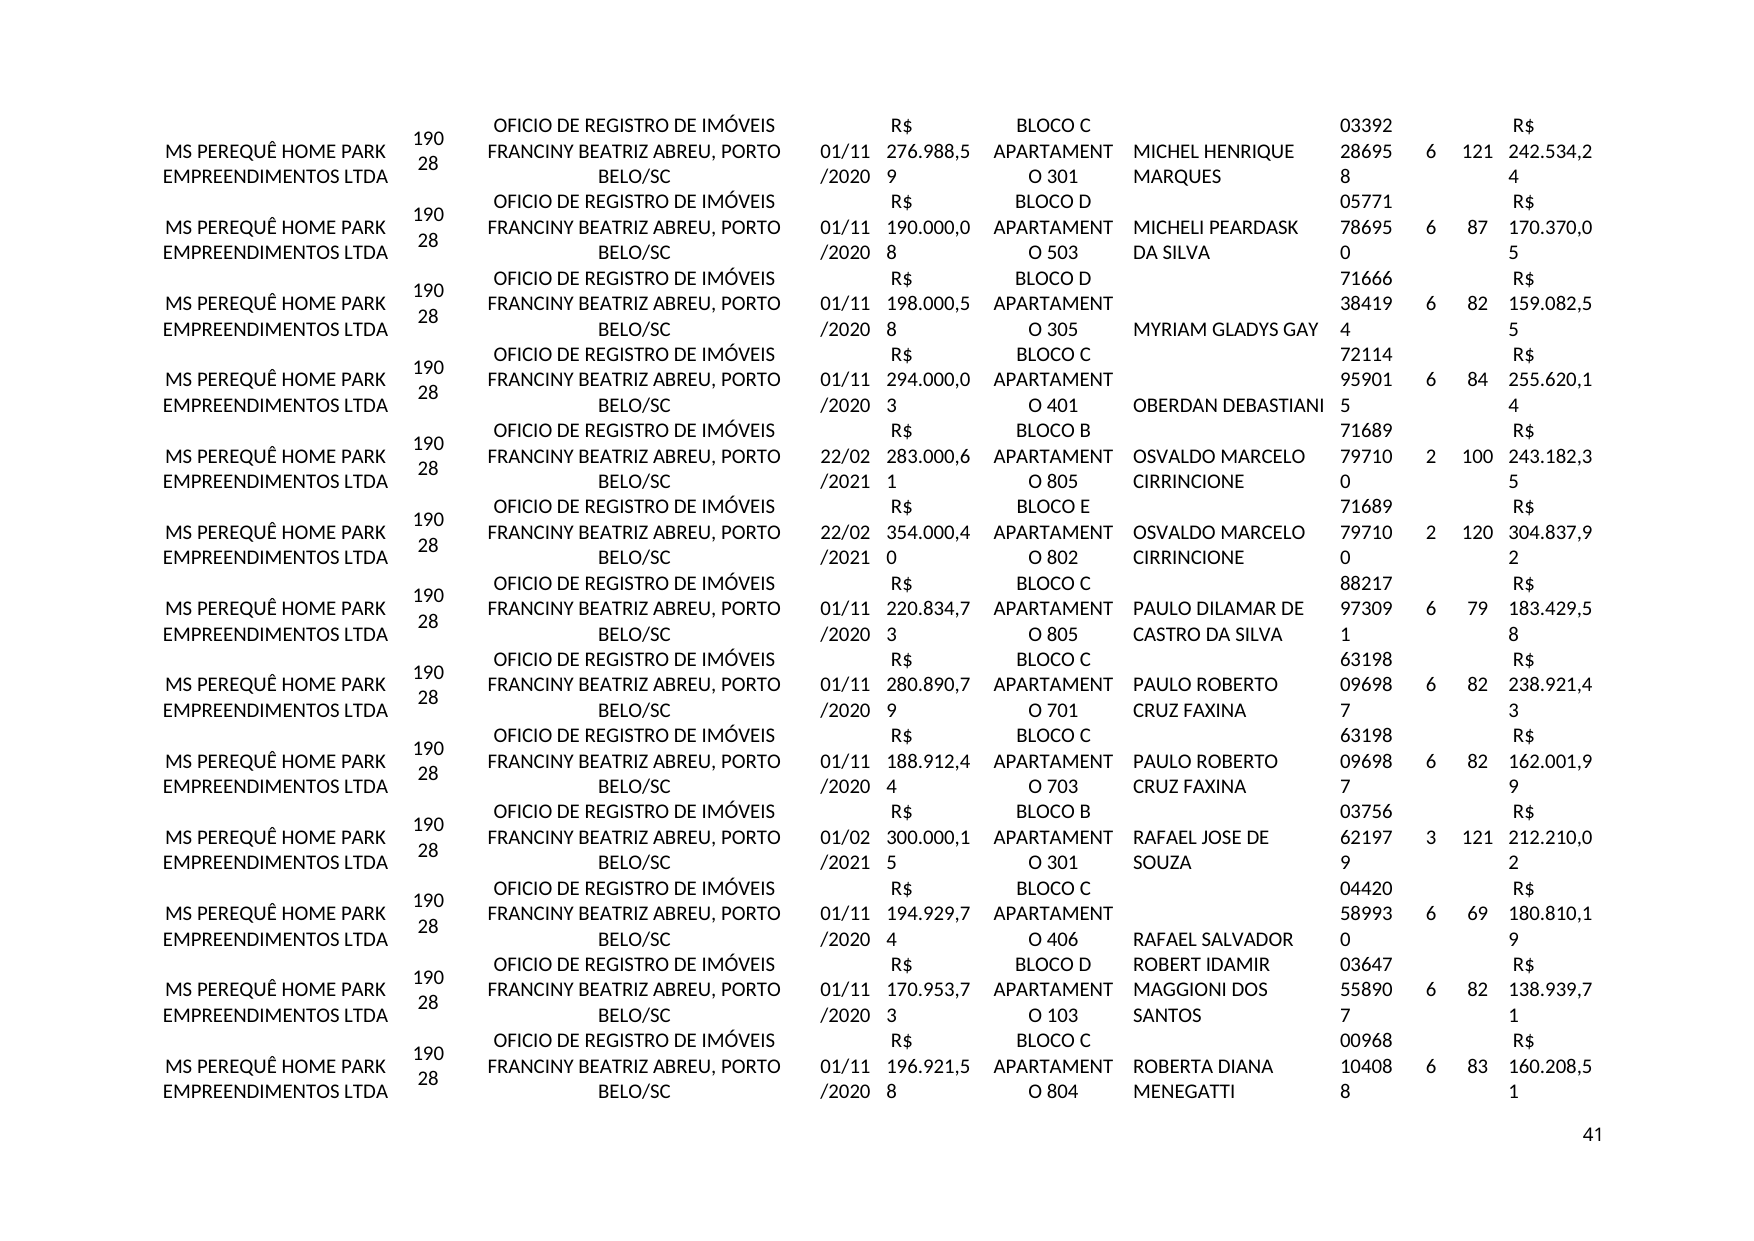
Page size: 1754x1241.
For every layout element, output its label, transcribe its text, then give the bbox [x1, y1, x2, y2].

table_cell 6 [1407, 875, 1454, 951]
table_cell 22/02/2021 [812, 494, 879, 570]
table_cell OFICIO DE REGISTRO DE IMÓVEIS FRANCINY BEATRIZ ABREU, PORTO BELO/SC [456, 570, 812, 646]
table_cell 19028 [400, 799, 456, 875]
table_cell PAULO ROBERTO CRUZ FAXINA [1126, 646, 1332, 722]
table_cell R$ 180.810,19 [1501, 875, 1605, 951]
table_cell 19028 [400, 1028, 456, 1104]
table_cell R$ 255.620,14 [1501, 341, 1605, 417]
table_cell 19028 [400, 418, 456, 494]
table_cell OFICIO DE REGISTRO DE IMÓVEIS FRANCINY BEATRIZ ABREU, PORTO BELO/SC [456, 799, 812, 875]
table_cell 79 [1454, 570, 1501, 646]
table_cell ROBERTA DIANA MENEGATTI [1126, 1028, 1332, 1104]
table_cell ROBERT IDAMIR MAGGIONI DOS SANTOS [1126, 951, 1332, 1027]
table_cell 121 [1454, 113, 1501, 189]
table_cell 04420589930 [1333, 875, 1407, 951]
table_cell MICHELI PEARDASK DA SILVA [1126, 189, 1332, 265]
table_cell OFICIO DE REGISTRO DE IMÓVEIS FRANCINY BEATRIZ ABREU, PORTO BELO/SC [456, 341, 812, 417]
table_cell 63198096987 [1333, 723, 1407, 799]
table_cell OFICIO DE REGISTRO DE IMÓVEIS FRANCINY BEATRIZ ABREU, PORTO BELO/SC [456, 418, 812, 494]
table_cell OFICIO DE REGISTRO DE IMÓVEIS FRANCINY BEATRIZ ABREU, PORTO BELO/SC [456, 951, 812, 1027]
table_cell MS PEREQUÊ HOME PARK EMPREENDIMENTOS LTDA [151, 723, 399, 799]
table_cell 6 [1407, 189, 1454, 265]
table_cell OFICIO DE REGISTRO DE IMÓVEIS FRANCINY BEATRIZ ABREU, PORTO BELO/SC [456, 646, 812, 722]
table_cell 19028 [400, 189, 456, 265]
table_cell 71689797100 [1333, 418, 1407, 494]
table_cell R$ 183.429,58 [1501, 570, 1605, 646]
table_cell MS PEREQUÊ HOME PARK EMPREENDIMENTOS LTDA [151, 951, 399, 1027]
table_cell 19028 [400, 723, 456, 799]
table_cell MS PEREQUÊ HOME PARK EMPREENDIMENTOS LTDA [151, 341, 399, 417]
table_cell R$ 283.000,61 [879, 418, 981, 494]
table_cell 01/11/2020 [812, 1028, 879, 1104]
table_cell 2 [1407, 418, 1454, 494]
table_cell R$ 304.837,92 [1501, 494, 1605, 570]
table_cell MS PEREQUÊ HOME PARK EMPREENDIMENTOS LTDA [151, 875, 399, 951]
table_cell 3 [1407, 799, 1454, 875]
table_cell 82 [1454, 265, 1501, 341]
table_cell RAFAEL SALVADOR [1126, 875, 1332, 951]
table_cell BLOCO E APARTAMENTO 802 [981, 494, 1126, 570]
table_cell 69 [1454, 875, 1501, 951]
table_cell R$ 238.921,43 [1501, 646, 1605, 722]
table_cell 03392286958 [1333, 113, 1407, 189]
table_cell MYRIAM GLADYS GAY [1126, 265, 1332, 341]
table_cell 01/11/2020 [812, 265, 879, 341]
table_cell 19028 [400, 646, 456, 722]
table_cell 22/02/2021 [812, 418, 879, 494]
table_cell 6 [1407, 265, 1454, 341]
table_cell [151, 113, 399, 189]
table_cell BLOCO B APARTAMENTO 805 [981, 418, 1126, 494]
table_cell R$ 188.912,44 [879, 723, 981, 799]
table_cell 19028 [400, 494, 456, 570]
table_cell R$ 198.000,58 [879, 265, 981, 341]
table_cell PAULO DILAMAR DE CASTRO DA SILVA [1126, 570, 1332, 646]
table_cell 88217973091 [1333, 570, 1407, 646]
table_cell R$ 212.210,02 [1501, 799, 1605, 875]
table_cell R$ 159.082,55 [1501, 265, 1605, 341]
table_cell MS PEREQUÊ HOME PARK EMPREENDIMENTOS LTDA [151, 646, 399, 722]
table_cell BLOCO C APARTAMENTO 701 [981, 646, 1126, 722]
table_cell MS PEREQUÊ HOME PARK EMPREENDIMENTOS LTDA [151, 265, 399, 341]
table_cell 01/11/2020 [812, 189, 879, 265]
table_cell 05771786950 [1333, 189, 1407, 265]
table_cell MS PEREQUÊ HOME PARK EMPREENDIMENTOS LTDA [151, 418, 399, 494]
table_cell R$ 242.534,24 [1501, 113, 1605, 189]
table_cell R$ 162.001,99 [1501, 723, 1605, 799]
table_cell 120 [1454, 494, 1501, 570]
table_cell PAULO ROBERTO CRUZ FAXINA [1126, 723, 1332, 799]
table_cell R$ 190.000,08 [879, 189, 981, 265]
table_cell 6 [1407, 341, 1454, 417]
table_cell 6 [1407, 1028, 1454, 1104]
table_cell 01/11/2020 [812, 341, 879, 417]
table_cell 19028 [400, 341, 456, 417]
table_cell R$ 138.939,71 [1501, 951, 1605, 1027]
table_cell R$ 170.953,73 [879, 951, 981, 1027]
table_cell RAFAEL JOSE DE SOUZA [1126, 799, 1332, 875]
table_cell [151, 1028, 399, 1104]
table_cell 6 [1407, 570, 1454, 646]
table_cell BLOCO B APARTAMENTO 301 [981, 799, 1126, 875]
table_cell 19028 [400, 570, 456, 646]
table_cell 01/11/2020 [812, 723, 879, 799]
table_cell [456, 113, 812, 189]
table_cell R$ 243.182,35 [1501, 418, 1605, 494]
table_cell BLOCO D APARTAMENTO 103 [981, 951, 1126, 1027]
table_cell MS PEREQUÊ HOME PARK EMPREENDIMENTOS LTDA [151, 494, 399, 570]
table_cell 100 [1454, 418, 1501, 494]
table_cell 83 [1454, 1028, 1501, 1104]
table_cell 71689797100 [1333, 494, 1407, 570]
table_cell BLOCO C APARTAMENTO 703 [981, 723, 1126, 799]
table_cell 03756621979 [1333, 799, 1407, 875]
table_cell 2 [1407, 494, 1454, 570]
table_cell BLOCO C APARTAMENTO 401 [981, 341, 1126, 417]
table_cell 01/11/2020 [812, 570, 879, 646]
table_cell 19028 [400, 265, 456, 341]
table_cell R$ 196.921,58 [879, 1028, 981, 1104]
table_cell OFICIO DE REGISTRO DE IMÓVEIS FRANCINY BEATRIZ ABREU, PORTO BELO/SC [456, 875, 812, 951]
table_cell OFICIO DE REGISTRO DE IMÓVEIS FRANCINY BEATRIZ ABREU, PORTO BELO/SC [456, 723, 812, 799]
table_cell 71666384194 [1333, 265, 1407, 341]
table_cell 84 [1454, 341, 1501, 417]
table_cell MS PEREQUÊ HOME PARK EMPREENDIMENTOS LTDA [151, 189, 399, 265]
table_cell OFICIO DE REGISTRO DE IMÓVEIS FRANCINY BEATRIZ ABREU, PORTO BELO/SC [456, 265, 812, 341]
table_cell MS PEREQUÊ HOME PARK EMPREENDIMENTOS LTDA [151, 570, 399, 646]
table_cell R$ 170.370,05 [1501, 189, 1605, 265]
table_cell 6 [1407, 113, 1454, 189]
table_cell 01/11/2020 [812, 875, 879, 951]
table_cell R$ 220.834,73 [879, 570, 981, 646]
table_cell BLOCO D APARTAMENTO 305 [981, 265, 1126, 341]
table_cell R$ 280.890,79 [879, 646, 981, 722]
table_cell MS PEREQUÊ HOME PARK EMPREENDIMENTOS LTDA [151, 799, 399, 875]
table_cell 82 [1454, 951, 1501, 1027]
table_cell 03647558907 [1333, 951, 1407, 1027]
table_cell 19028 [400, 875, 456, 951]
table_cell R$ 294.000,03 [879, 341, 981, 417]
table_cell OFICIO DE REGISTRO DE IMÓVEIS FRANCINY BEATRIZ ABREU, PORTO BELO/SC [456, 189, 812, 265]
table_cell OFICIO DE REGISTRO DE IMÓVEIS FRANCINY BEATRIZ ABREU, PORTO BELO/SC [456, 494, 812, 570]
table_cell 01/11/2020 [812, 951, 879, 1027]
table_cell BLOCO C APARTAMENTO 805 [981, 570, 1126, 646]
table_cell 01/11/2020 [812, 646, 879, 722]
table_cell 00968104088 [1333, 1028, 1407, 1104]
table_cell 01/02/2021 [812, 799, 879, 875]
table_cell OSVALDO MARCELO CIRRINCIONE [1126, 494, 1332, 570]
table_cell BLOCO C APARTAMENTO 804 [981, 1028, 1126, 1104]
table_cell R$ 194.929,74 [879, 875, 981, 951]
table_cell 19028 [400, 951, 456, 1027]
table_cell 19028 [400, 113, 456, 189]
table_cell BLOCO C APARTAMENTO 406 [981, 875, 1126, 951]
table_cell R$ 276.988,59 [879, 113, 981, 189]
table_cell OBERDAN DEBASTIANI [1126, 341, 1332, 417]
table_cell R$ 354.000,40 [879, 494, 981, 570]
table_cell 82 [1454, 723, 1501, 799]
table_cell BLOCO C APARTAMENTO 301 [981, 113, 1126, 189]
table_cell 121 [1454, 799, 1501, 875]
table_cell 6 [1407, 723, 1454, 799]
table_cell 6 [1407, 646, 1454, 722]
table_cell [456, 1028, 812, 1104]
table_cell BLOCO D APARTAMENTO 503 [981, 189, 1126, 265]
table_cell R$ 300.000,15 [879, 799, 981, 875]
table_cell R$ 160.208,51 [1501, 1028, 1605, 1104]
table_cell 63198096987 [1333, 646, 1407, 722]
table_cell 82 [1454, 646, 1501, 722]
table_cell 72114959015 [1333, 341, 1407, 417]
table_cell OSVALDO MARCELO CIRRINCIONE [1126, 418, 1332, 494]
table_cell MICHEL HENRIQUE MARQUES [1126, 113, 1332, 189]
table_cell 01/11/2020 [812, 113, 879, 189]
table_cell 87 [1454, 189, 1501, 265]
table_cell 6 [1407, 951, 1454, 1027]
